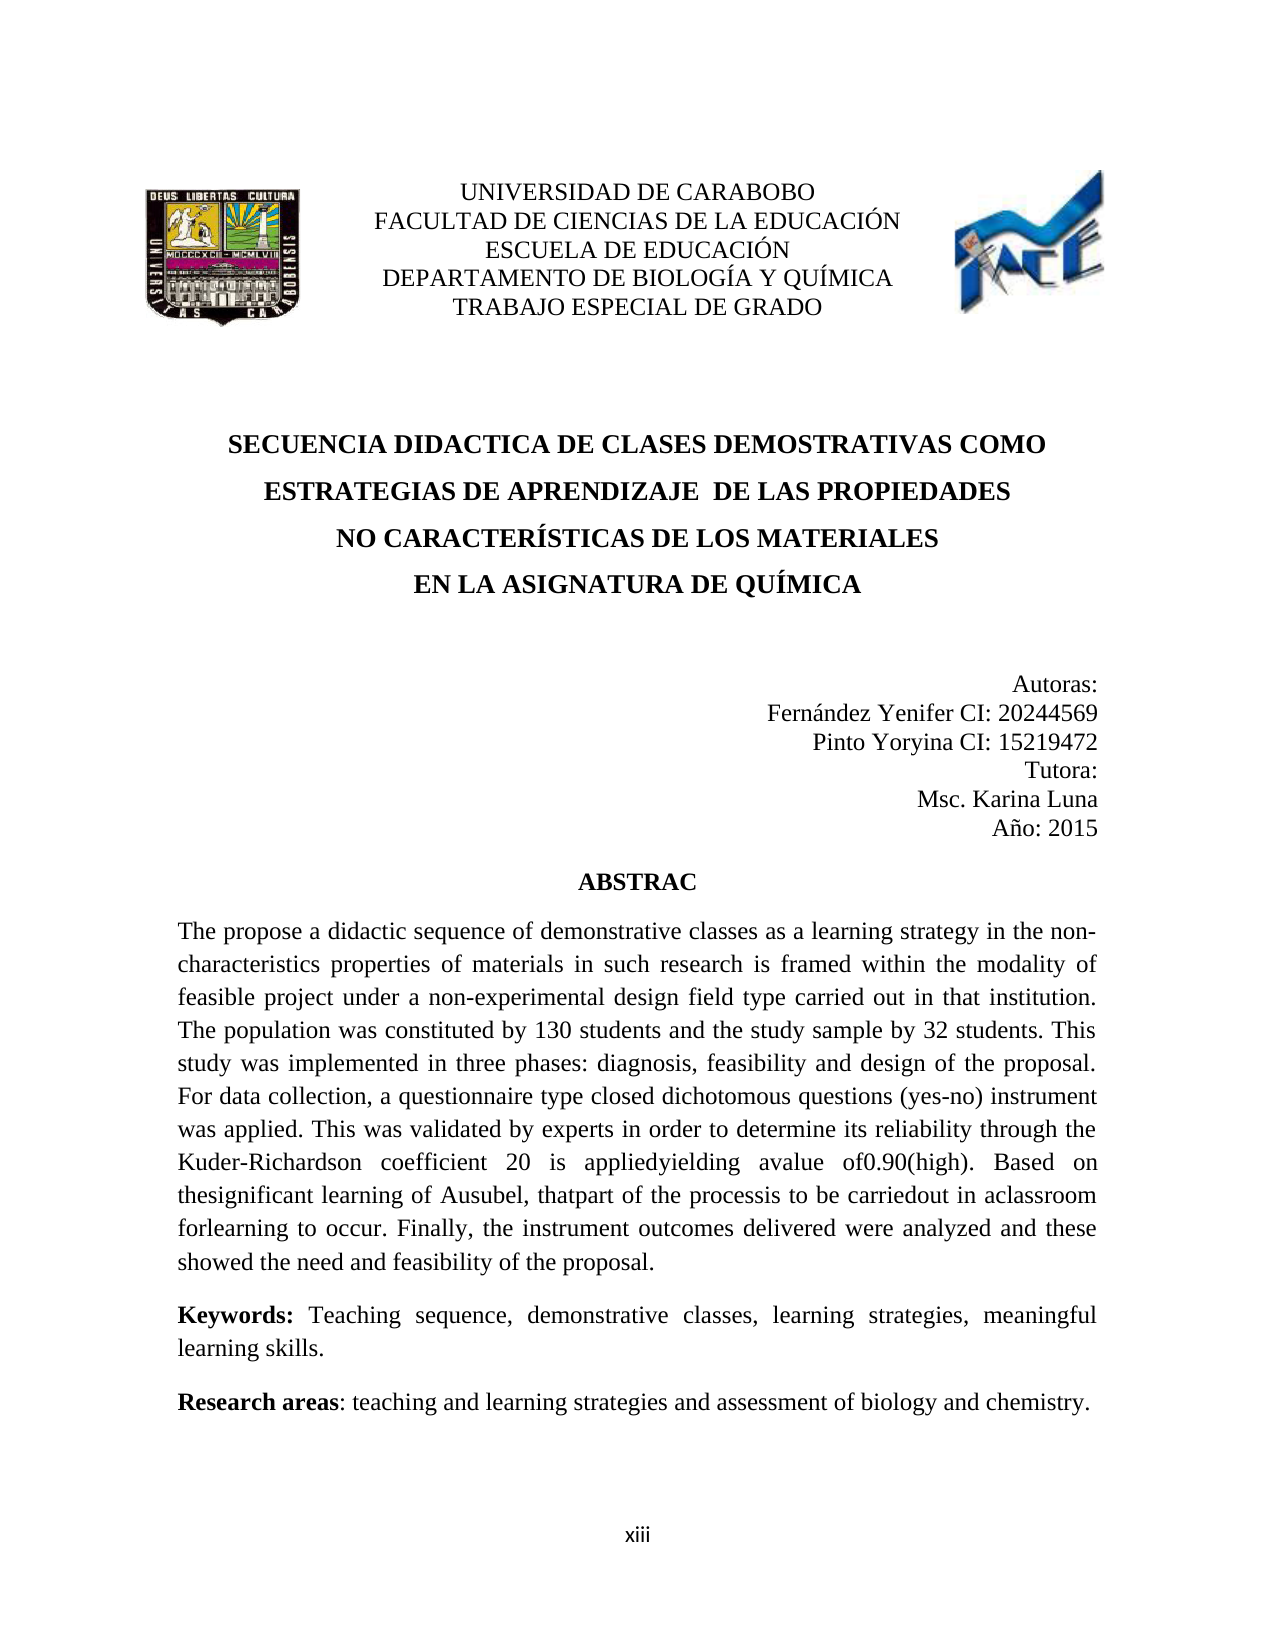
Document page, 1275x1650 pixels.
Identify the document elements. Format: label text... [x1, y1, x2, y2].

text The propose a didactic sequence of demonstrative classes as a learning strategy in the non- characteristics properties of materials in such research is framed within the modality of feasible project under a non-experimental design field type carried out in that institution. The population was constituted by 130 students and the study sample by 32 students. This study was implemented in three phases: diagnosis, feasibility and design of the proposal. For data collection, a questionnaire type closed dichotomous questions (yes-no) instrument was applied. This was validated by experts in order to determine its reliability through the Kuder-Richardson coefficient 20 is appliedyielding avalue of0.90(high). Based on thesignificant learning of Ausubel, thatpart of the processis to be carriedout in aclassroom forlearning to occur. Finally, the instrument outcomes delivered were analyzed and these showed the need and feasibility of the proposal. [177, 916, 1098, 1275]
text DEPARTAMENTO DE BIOLOGÍA Y QUÍMICA [177, 263, 1098, 292]
text FACULTAD DE CIENCIAS DE LA EDUCACIÓN [177, 206, 1098, 235]
text Research areas: teaching and learning strategies and assessment of biology and chemistry. [177, 1387, 1098, 1416]
text Año: 2015 [177, 813, 1098, 842]
text Tutora: [177, 755, 1098, 784]
subtitle SECUENCIA DIDACTICA DE CLASES DEMOSTRATIVAS COMO ESTRATEGIAS DE APRENDIZAJE DE LAS PROPIEDADES NO CARACTERÍSTICAS DE LOS MATERIALES [177, 429, 1098, 553]
text Pinto Yoryina CI: 15219472 [177, 727, 1098, 755]
text TRABAJO ESPECIAL DE GRADO [177, 292, 1098, 321]
text Autoras: [177, 669, 1098, 698]
text Fernández Yenifer CI: 20244569 [177, 698, 1098, 727]
text UNIVERSIDAD DE CARABOBO [177, 177, 1098, 206]
text Msc. Karina Luna [177, 784, 1098, 813]
text Keywords: Teaching sequence, demonstrative classes, learning strategies, meaningful learning skills. [177, 1300, 1098, 1362]
text ABSTRAC [177, 867, 1098, 896]
text ESCUELA DE EDUCACIÓN [177, 235, 1098, 263]
subtitle EN LA ASIGNATURA DE QUÍMICA [177, 569, 1098, 600]
